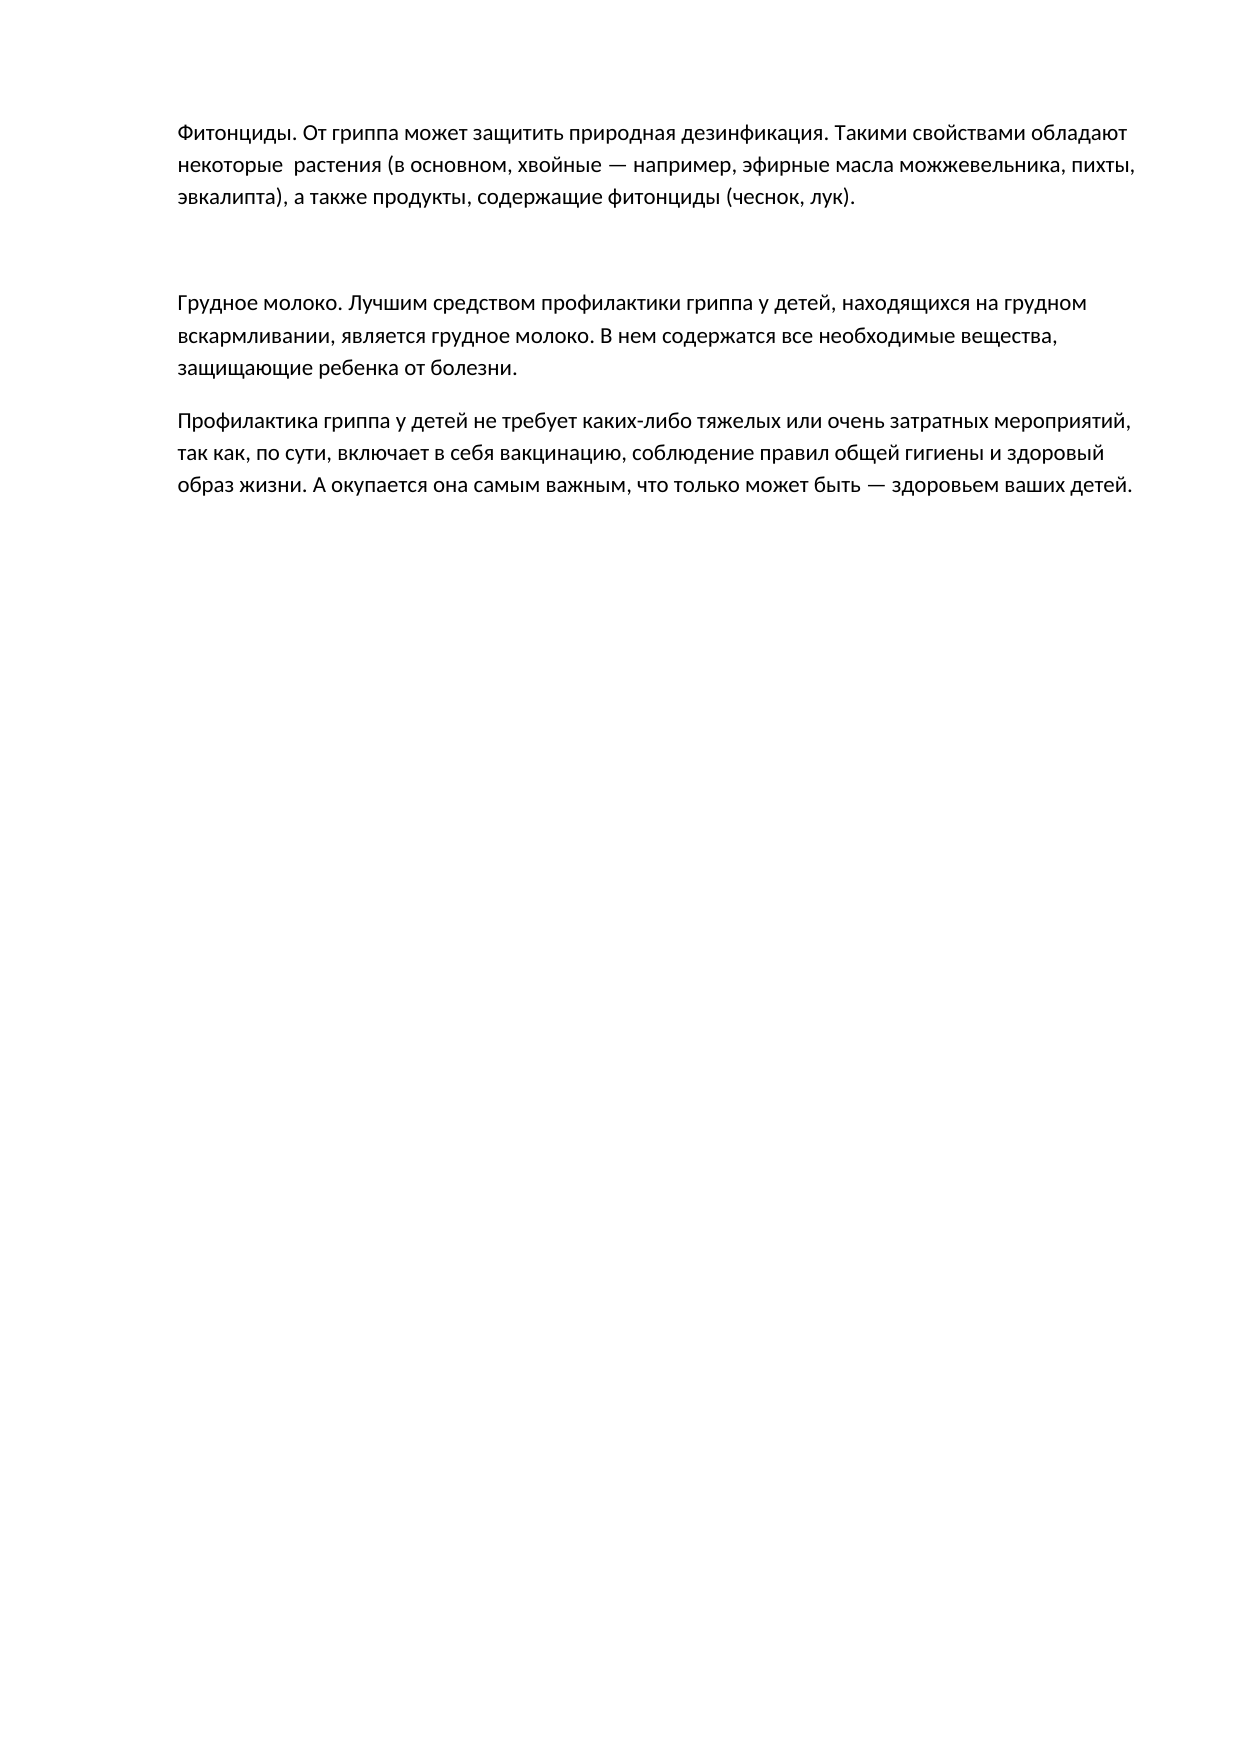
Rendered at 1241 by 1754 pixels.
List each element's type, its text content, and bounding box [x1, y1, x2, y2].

text Профилактика гриппа у детей не требует каких-либо тяжелых или очень затратных мероприятий, так как, по сути, включает в себя вакцинацию, соблюдение правил общей гигиены и здоровый образ жизни. А окупается она самым важным, что только может быть — здоровьем ваших детей. [177, 406, 1152, 498]
text Грудное молоко. Лучшим средством профилактики гриппа у детей, находящихся на грудном вскармливании, является грудное молоко. В нем содержатся все необходимые вещества, защищающие ребенка от болезни. [177, 288, 1152, 381]
text Фитонциды. От гриппа может защитить природная дезинфикация. Такими свойствами обладают некоторые растения (в основном, хвойные — например, эфирные масла можжевельника, пихты, эвкалипта), а также продукты, содержащие фитонциды (чеснок, лук). [177, 118, 1152, 211]
